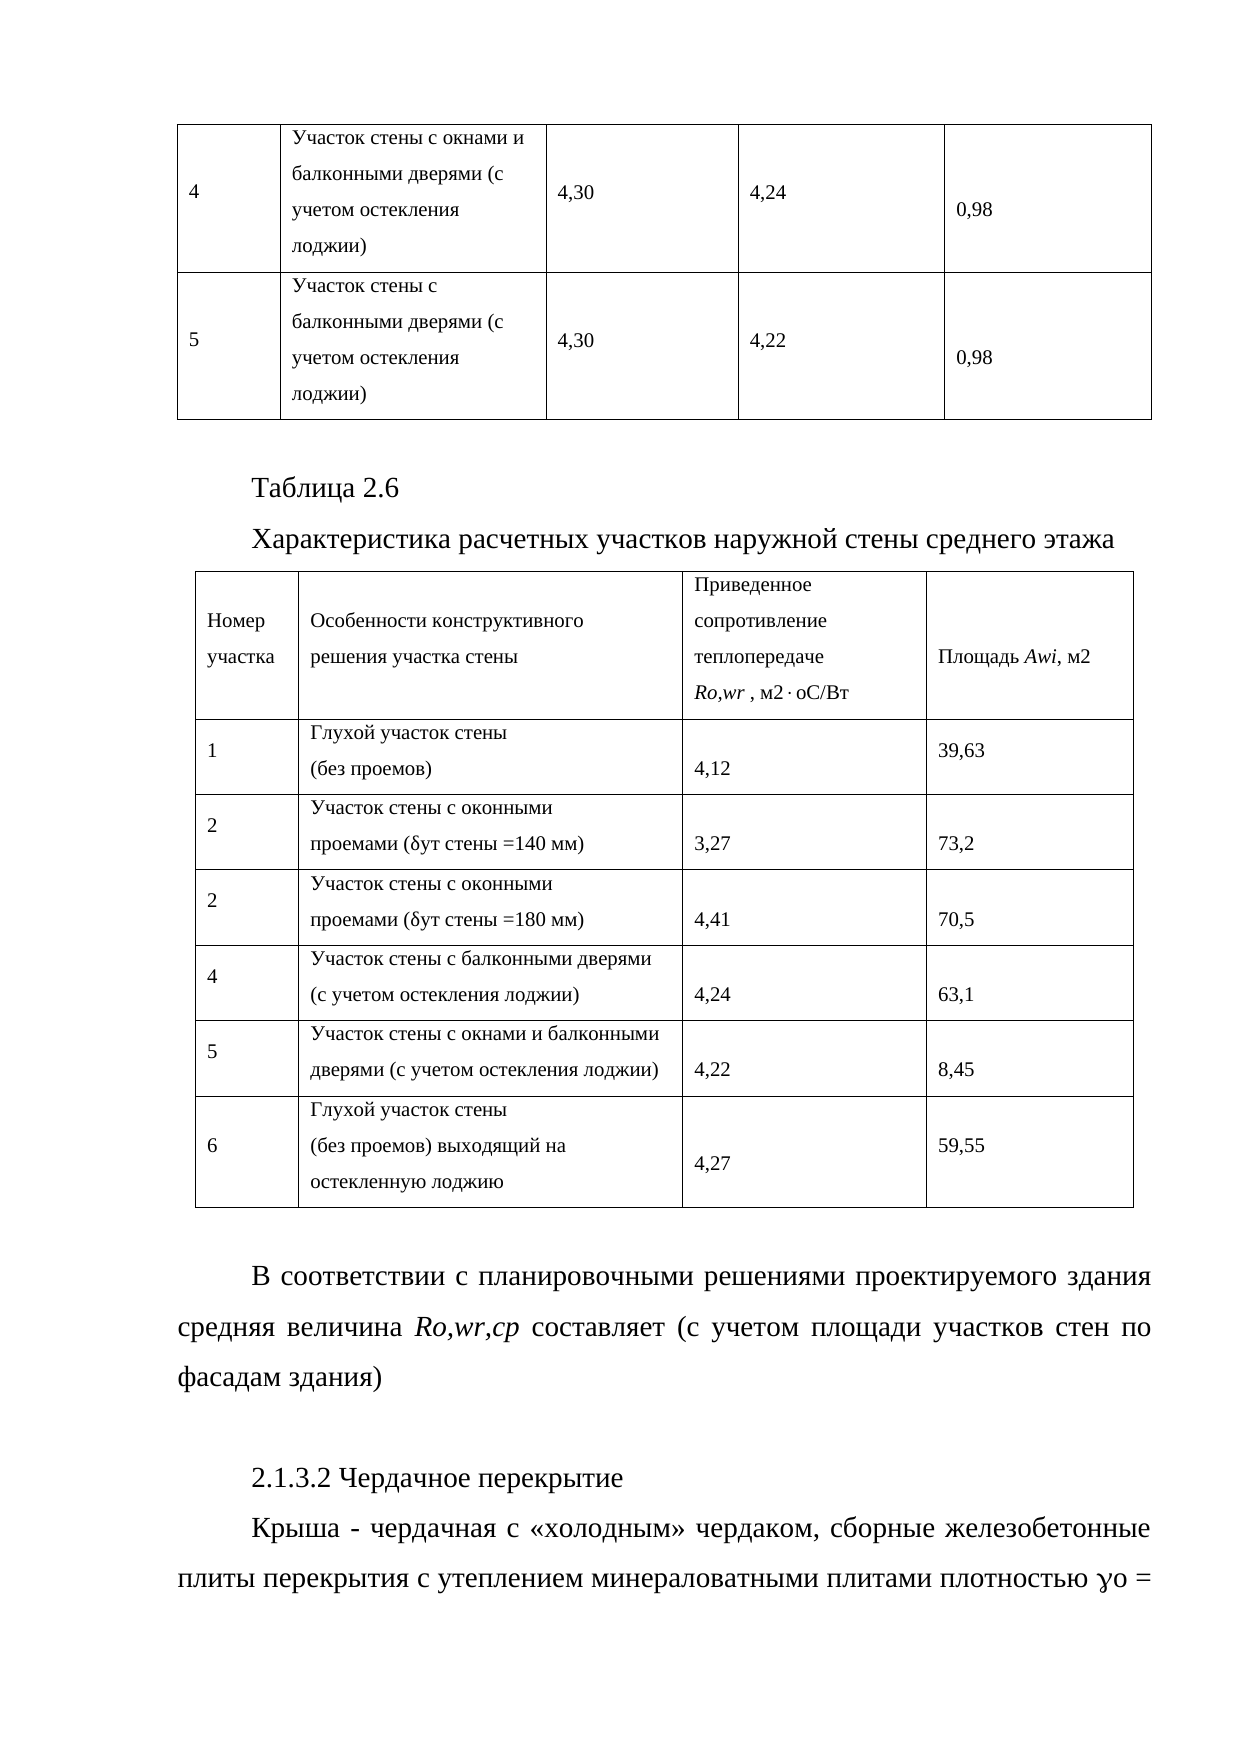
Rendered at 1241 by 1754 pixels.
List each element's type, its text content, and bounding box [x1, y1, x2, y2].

table_cell 2 [196, 795, 298, 869]
table_cell Участок стены с окнами и балконными дверями (с учетом остекления лоджии) [281, 125, 546, 272]
table_cell 8,45 [927, 1021, 1133, 1096]
table_cell Глухой участок стены (без проемов) [299, 720, 682, 794]
table_cell 4,24 [683, 946, 926, 1020]
table_header Номер участка [196, 572, 298, 718]
table_cell 4 [178, 125, 280, 272]
table_cell 4,30 [547, 273, 738, 419]
table_cell 4,41 [683, 870, 926, 945]
table_cell 5 [196, 1021, 298, 1096]
table_cell 4,27 [683, 1097, 926, 1207]
table_cell Участок стены с оконными проемами (δут стены =140 мм) [299, 795, 682, 869]
table_header Приведенное сопротивление теплопередаче Rо,wr , м2оС/Вт [683, 572, 926, 718]
table_cell 70,5 [927, 870, 1133, 945]
table_cell 5 [178, 273, 280, 419]
table_cell Глухой участок стены (без проемов) выходящий на остекленную лоджию [299, 1097, 682, 1207]
table_cell 3,27 [683, 795, 926, 869]
table_cell 4 [196, 946, 298, 1020]
table_cell 1 [196, 720, 298, 794]
table_cell Участок стены с балконными дверями (с учетом остекления лоджии) [299, 946, 682, 1020]
table_cell 2 [196, 870, 298, 945]
table_cell Участок стены с балконными дверями (с учетом остекления лоджии) [281, 273, 546, 419]
text Таблица 2.6 [177, 470, 1152, 504]
table_cell 4,30 [547, 125, 738, 272]
table_cell Участок стены с окнами и балконными дверями (с учетом остекления лоджии) [299, 1021, 682, 1096]
table_cell 6 [196, 1097, 298, 1207]
text Характеристика расчетных участков наружной стены среднего этажа [177, 521, 1152, 554]
table_cell 4,22 [683, 1021, 926, 1096]
text 2.1.3.2 Чердачное перекрытие [177, 1460, 1152, 1493]
table_cell 73,2 [927, 795, 1133, 869]
table_cell Участок стены с оконными проемами (δут стены =180 мм) [299, 870, 682, 945]
table_cell 39,63 [927, 720, 1133, 794]
table_cell 63,1 [927, 946, 1133, 1020]
table_header Особенности конструктивного решения участка стены [299, 572, 682, 718]
table_cell 4,12 [683, 720, 926, 794]
table_cell 0,98 [945, 125, 1151, 272]
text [177, 1510, 1152, 1594]
table_cell 4,24 [739, 125, 944, 272]
table_cell 4,22 [739, 273, 944, 419]
table_cell 59,55 [927, 1097, 1133, 1207]
table_cell 0,98 [945, 273, 1151, 419]
text В соответствии с планировочными решениями проектируемого здания средняя величина Rо,wr,ср составляет (с учетом площади участков стен по фасадам здания) [177, 1258, 1152, 1393]
table_header Площадь Awi, м2 [927, 572, 1133, 718]
